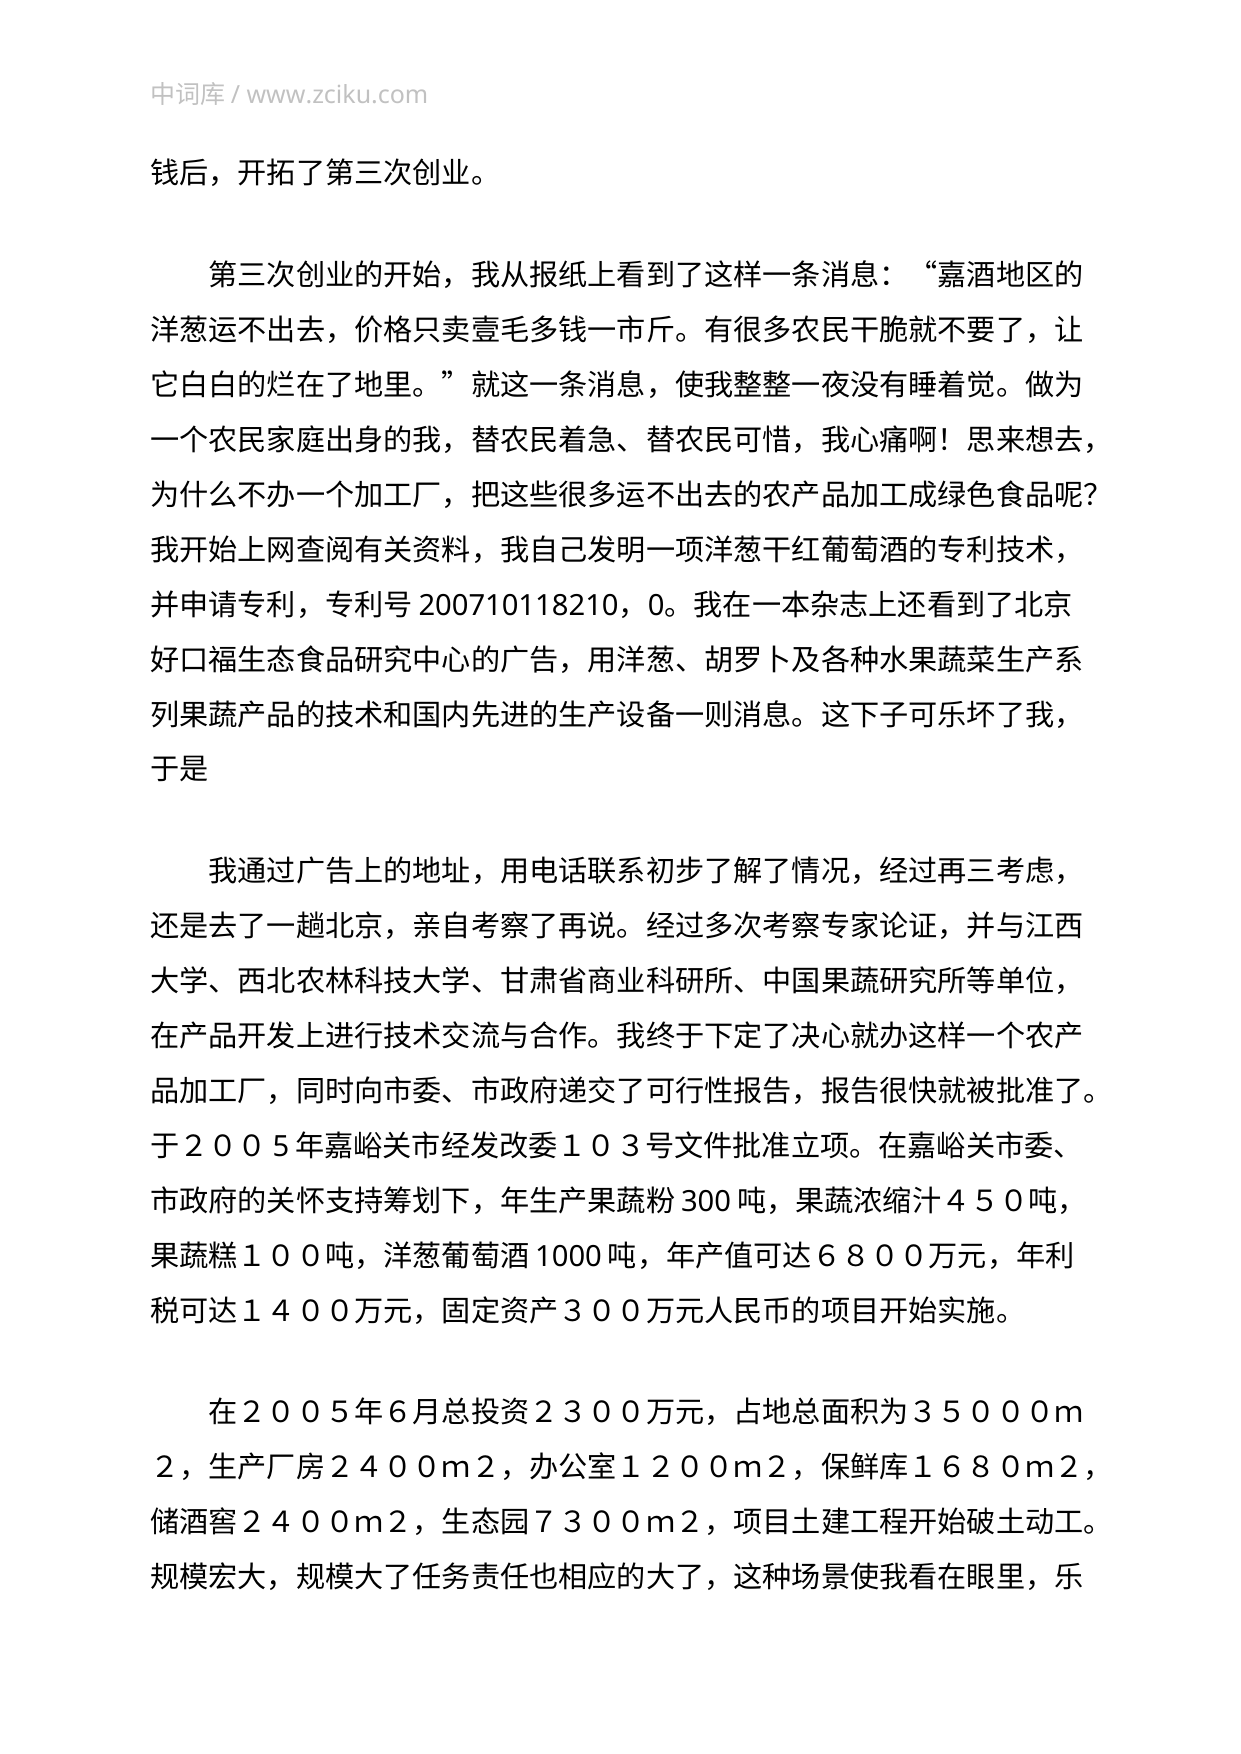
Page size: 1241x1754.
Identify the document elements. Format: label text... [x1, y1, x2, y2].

text 第三次创业的开始，我从报纸上看到了这样一条消息：“嘉酒地区的洋葱运不出去，价格只卖壹毛多钱一市斤。有很多农民干脆就不要了，让它白白的烂在了地里。”就这一条消息，使我整整一夜没有睡着觉。做为一个农民家庭出身的我，替农民着急、替农民可惜，我心痛啊！思来想去，为什么不办一个加工厂，把这些很多运不出去的农产品加工成绿色食品呢？我开始上网查阅有关资料，我自己发明一项洋葱干红葡萄酒的专利技术，并申请专利，专利号200710118210，0。我在一本杂志上还看到了北京好口福生态食品研究中心的广告，用洋葱、胡罗卜及各种水果蔬菜生产系列果蔬产品的技术和国内先进的生产设备一则消息。这下子可乐坏了我，于是 [150, 252, 1090, 788]
text 我通过广告上的地址，用电话联系初步了解了情况，经过再三考虑，还是去了一趟北京，亲自考察了再说。经过多次考察专家论证，并与江西大学、西北农林科技大学、甘肃省商业科研所、中国果蔬研究所等单位，在产品开发上进行技术交流与合作。我终于下定了决心就办这样一个农产品加工厂，同时向市委、市政府递交了可行性报告，报告很快就被批准了。于２００5年嘉峪关市经发改委１０３号文件批准立项。在嘉峪关市委、市政府的关怀支持筹划下，年生产果蔬粉300吨，果蔬浓缩汁４５０吨，果蔬糕１００吨，洋葱葡萄酒1000吨，年产值可达６８００万元，年利税可达１４００万元，固定资产３００万元人民币的项目开始实施。 [150, 848, 1090, 1329]
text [150, 1389, 1090, 1596]
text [150, 150, 1090, 192]
